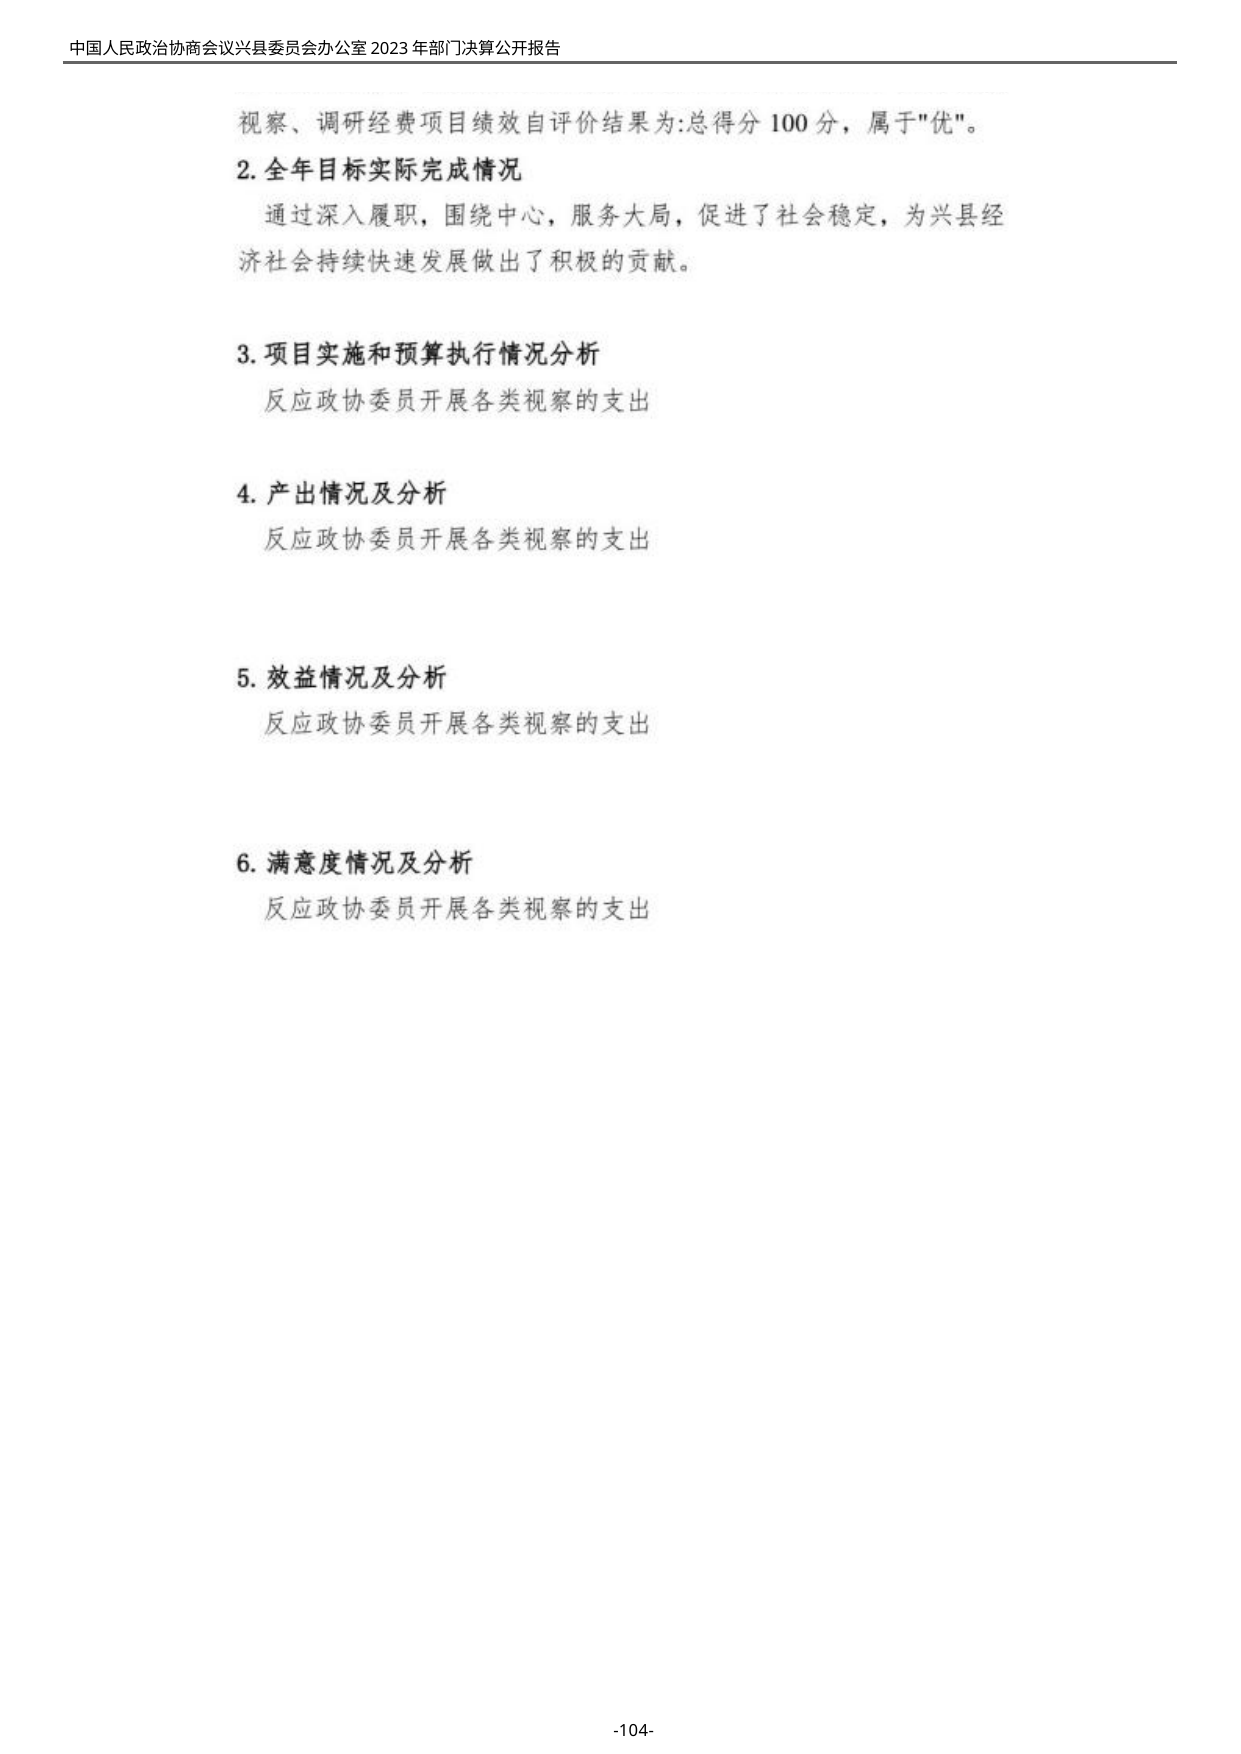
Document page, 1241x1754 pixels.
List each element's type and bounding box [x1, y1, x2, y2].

picture [121, 92, 1123, 1234]
